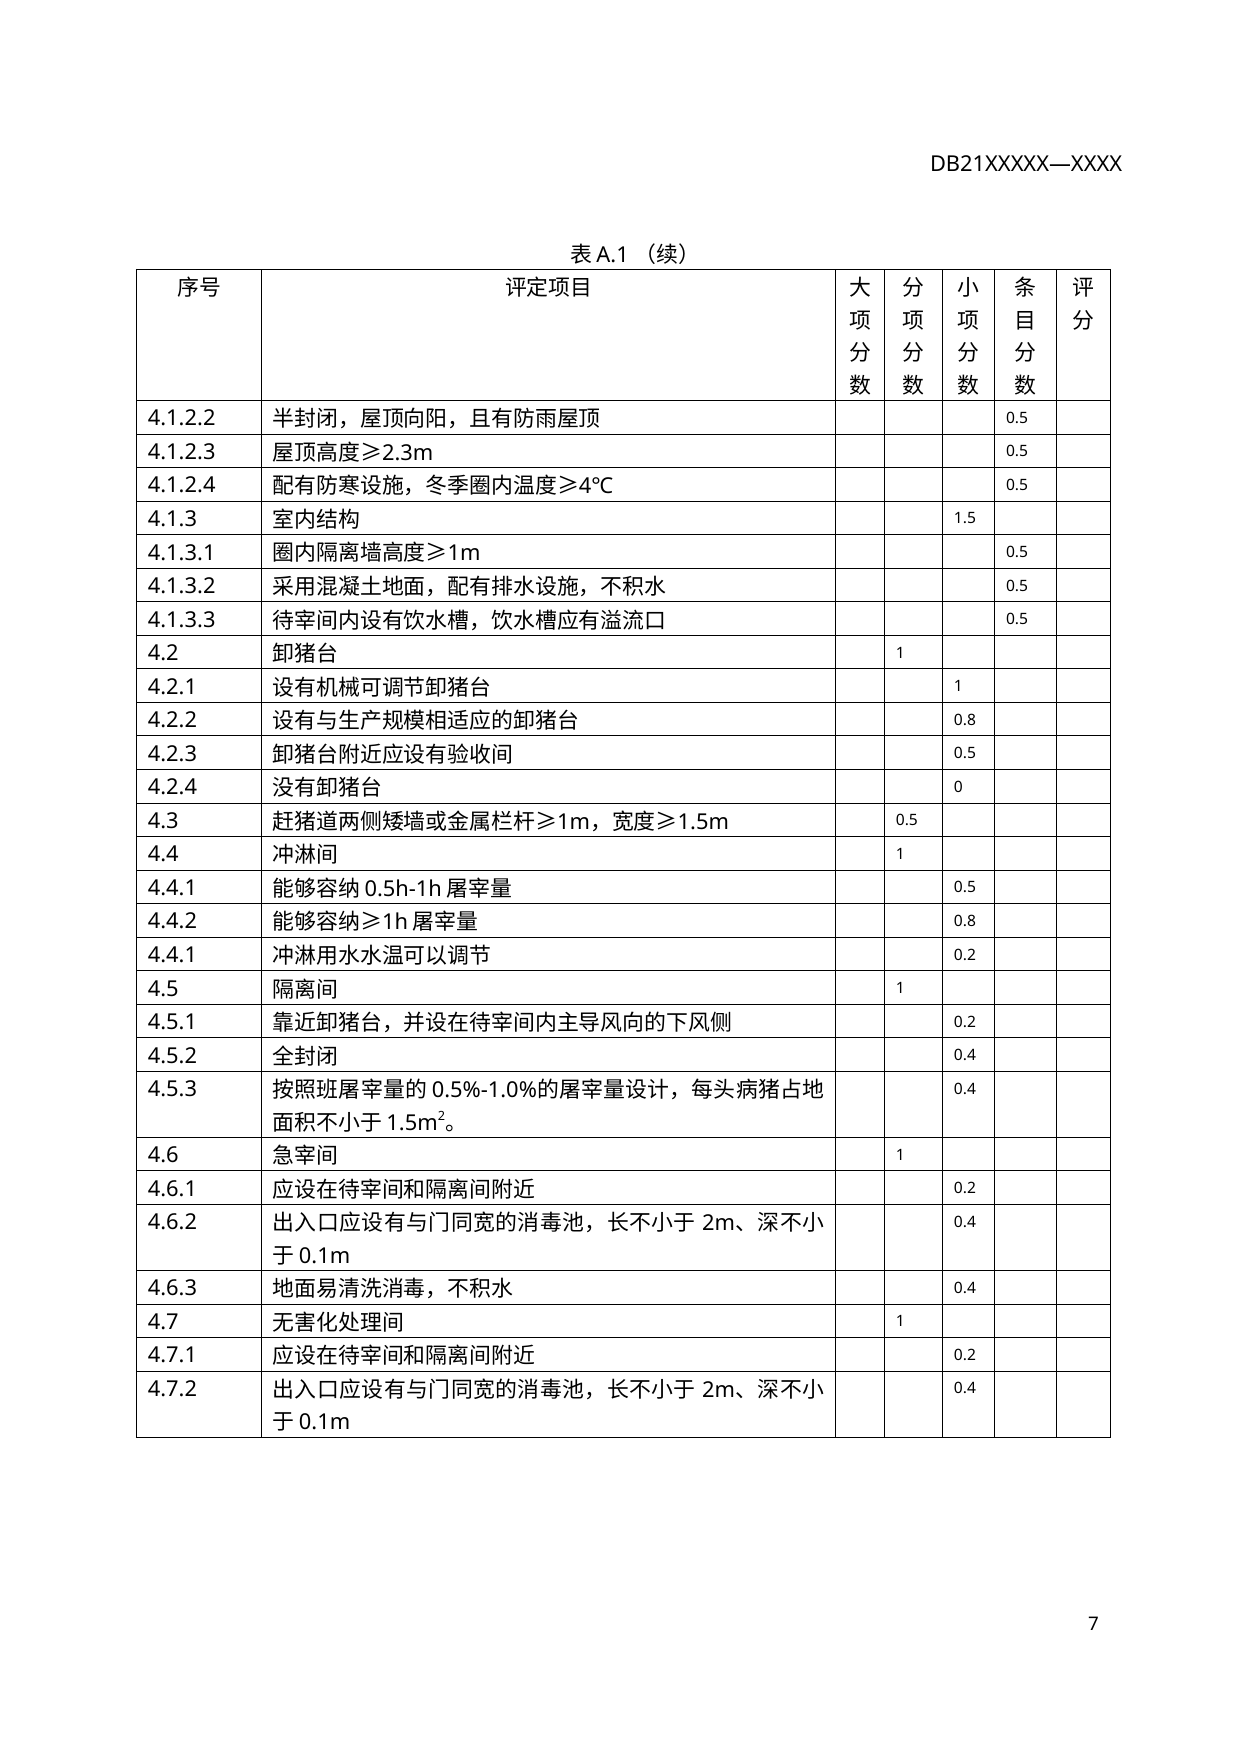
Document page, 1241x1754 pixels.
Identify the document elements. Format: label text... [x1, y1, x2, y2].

table_header 小项分数 [943, 270, 994, 400]
table_cell [1057, 904, 1110, 937]
table_cell [943, 837, 994, 869]
table_cell 4.4.1 [137, 938, 261, 970]
table_cell [836, 904, 884, 937]
table_cell [943, 569, 994, 601]
table_cell [995, 938, 1056, 970]
table_cell [885, 1372, 942, 1437]
table_cell [995, 1338, 1056, 1371]
table_cell [1057, 569, 1110, 601]
table_cell [943, 1138, 994, 1170]
table_cell 1 [885, 837, 942, 869]
table_cell [1057, 938, 1110, 970]
table_cell [885, 1171, 942, 1204]
table_cell [885, 1271, 942, 1303]
table_cell [836, 1038, 884, 1071]
table_cell [1057, 1038, 1110, 1071]
table_cell [885, 770, 942, 802]
table_cell 0.4 [943, 1372, 994, 1437]
table_cell 按照班屠宰量的0.5%-1.0%的屠宰量设计，每头病猪占地面积不小于1.5m2。 [262, 1072, 835, 1137]
table_cell [885, 871, 942, 903]
table_cell [995, 1205, 1056, 1270]
table_cell [836, 770, 884, 802]
table_cell 半封闭，屋顶向阳，且有防雨屋顶 [262, 401, 835, 433]
table_cell 1.5 [943, 502, 994, 534]
table_cell 能够容纳0.5h-1h屠宰量 [262, 871, 835, 903]
table_cell [1057, 1372, 1110, 1437]
table_cell 设有机械可调节卸猪台 [262, 669, 835, 702]
table_header 条目分数 [995, 270, 1056, 400]
table_cell 地面易清洗消毒，不积水 [262, 1271, 835, 1303]
table_cell [943, 804, 994, 836]
table_cell [836, 1072, 884, 1137]
table_cell 4.2.1 [137, 669, 261, 702]
table_cell 4.5.1 [137, 1005, 261, 1037]
table_cell 应设在待宰间和隔离间附近 [262, 1171, 835, 1204]
table_cell 靠近卸猪台，并设在待宰间内主导风向的下风侧 [262, 1005, 835, 1037]
table_cell 出入口应设有与门同宽的消毒池，长不小于2m、深不小于0.1m [262, 1372, 835, 1437]
table_cell [836, 971, 884, 1004]
table_cell 0 [943, 770, 994, 802]
table_cell [943, 1305, 994, 1337]
table_cell [1057, 435, 1110, 467]
table_cell [836, 1171, 884, 1204]
table_cell [995, 904, 1056, 937]
table_cell [885, 1338, 942, 1371]
table_header 评定项目 [262, 270, 835, 400]
table_cell [836, 837, 884, 869]
table_cell 4.4.1 [137, 871, 261, 903]
table_cell [836, 1338, 884, 1371]
table_cell [995, 871, 1056, 903]
table_cell [836, 468, 884, 501]
table_cell [1057, 1072, 1110, 1137]
table_cell 1 [885, 1305, 942, 1337]
table_cell [943, 535, 994, 568]
table_cell 1 [885, 1138, 942, 1170]
table_cell 冲淋间 [262, 837, 835, 869]
table_cell [1057, 837, 1110, 869]
table_cell [995, 1372, 1056, 1437]
table_cell 没有卸猪台 [262, 770, 835, 802]
table_cell 0.2 [943, 1005, 994, 1037]
table_cell [943, 636, 994, 668]
table_cell 4.4 [137, 837, 261, 869]
table_cell [1057, 1138, 1110, 1170]
table_cell 4.3 [137, 804, 261, 836]
table_cell [995, 736, 1056, 769]
table_cell 0.2 [943, 938, 994, 970]
table_cell [1057, 1005, 1110, 1037]
table_cell 0.4 [943, 1271, 994, 1303]
table_cell [1057, 804, 1110, 836]
table_cell 0.2 [943, 1171, 994, 1204]
table_cell 0.4 [943, 1205, 994, 1270]
text 表A.1 （续） [148, 236, 1122, 269]
table_cell [995, 1305, 1056, 1337]
table_cell [1057, 971, 1110, 1004]
table_cell 圈内隔离墙高度≥1m [262, 535, 835, 568]
table_cell 0.5 [995, 401, 1056, 433]
table_cell [1057, 602, 1110, 635]
table_cell 4.7.1 [137, 1338, 261, 1371]
table_cell 0.4 [943, 1072, 994, 1137]
table_cell 出入口应设有与门同宽的消毒池，长不小于2m、深不小于0.1m [262, 1205, 835, 1270]
table_cell 1 [885, 971, 942, 1004]
table_cell 4.1.3.3 [137, 602, 261, 635]
table_cell [885, 904, 942, 937]
table_cell [1057, 636, 1110, 668]
table_cell [836, 1138, 884, 1170]
table_cell [1057, 1205, 1110, 1270]
table_cell 0.5 [995, 602, 1056, 635]
table_cell 4.2.2 [137, 703, 261, 735]
table_cell 0.5 [885, 804, 942, 836]
table_cell [836, 871, 884, 903]
table_cell [885, 1038, 942, 1071]
table_cell 0.5 [995, 468, 1056, 501]
table_cell 4.6.1 [137, 1171, 261, 1204]
table_cell [836, 1372, 884, 1437]
table_cell [995, 669, 1056, 702]
table_cell [943, 468, 994, 501]
table_cell [836, 1205, 884, 1270]
table_cell 0.5 [943, 871, 994, 903]
table_cell 设有与生产规模相适应的卸猪台 [262, 703, 835, 735]
table_cell 屋顶高度≥2.3m [262, 435, 835, 467]
table_cell [885, 736, 942, 769]
table_cell 4.2.3 [137, 736, 261, 769]
table_cell 4.2.4 [137, 770, 261, 802]
table_cell 4.1.2.3 [137, 435, 261, 467]
table_cell 应设在待宰间和隔离间附近 [262, 1338, 835, 1371]
table_cell 0.8 [943, 703, 994, 735]
table_cell [885, 435, 942, 467]
table_cell [885, 669, 942, 702]
table_cell [885, 1205, 942, 1270]
table_cell [1057, 468, 1110, 501]
table_header 评分 [1057, 270, 1110, 400]
table_header 序号 [137, 270, 261, 400]
table_cell 卸猪台附近应设有验收间 [262, 736, 835, 769]
table_cell [1057, 871, 1110, 903]
table_cell 室内结构 [262, 502, 835, 534]
table_cell [836, 435, 884, 467]
table_cell 赶猪道两侧矮墙或金属栏杆≥1m，宽度≥1.5m [262, 804, 835, 836]
table_cell 4.6.2 [137, 1205, 261, 1270]
table_cell [885, 401, 942, 433]
table_cell [995, 1072, 1056, 1137]
table_cell [836, 636, 884, 668]
table_cell [836, 1305, 884, 1337]
table_cell 配有防寒设施，冬季圈内温度≥4℃ [262, 468, 835, 501]
table_cell [995, 1171, 1056, 1204]
table_cell 无害化处理间 [262, 1305, 835, 1337]
table_cell 待宰间内设有饮水槽，饮水槽应有溢流口 [262, 602, 835, 635]
table_cell 4.5 [137, 971, 261, 1004]
table_cell 4.5.2 [137, 1038, 261, 1071]
table_cell [1057, 535, 1110, 568]
table_cell [995, 636, 1056, 668]
table_cell 0.5 [995, 435, 1056, 467]
table_cell [885, 468, 942, 501]
table_cell 4.1.3.2 [137, 569, 261, 601]
table_cell [836, 602, 884, 635]
table_cell 4.1.2.2 [137, 401, 261, 433]
table_cell [995, 1005, 1056, 1037]
table_cell [885, 602, 942, 635]
table_cell 4.1.2.4 [137, 468, 261, 501]
table_cell [943, 401, 994, 433]
table_cell [1057, 669, 1110, 702]
table_cell 4.1.3.1 [137, 535, 261, 568]
table_cell 1 [943, 669, 994, 702]
table_cell [995, 1038, 1056, 1071]
table_cell [885, 703, 942, 735]
table_cell [1057, 1338, 1110, 1371]
table_cell 全封闭 [262, 1038, 835, 1071]
table_cell [836, 736, 884, 769]
table_cell 卸猪台 [262, 636, 835, 668]
table_cell [943, 971, 994, 1004]
table_cell 4.7 [137, 1305, 261, 1337]
table_cell [885, 1072, 942, 1137]
table_cell [995, 770, 1056, 802]
table_cell [836, 1005, 884, 1037]
table_cell 隔离间 [262, 971, 835, 1004]
table_cell [995, 703, 1056, 735]
table_cell 4.2 [137, 636, 261, 668]
table_cell [1057, 736, 1110, 769]
table_cell 0.4 [943, 1038, 994, 1071]
table_cell [836, 669, 884, 702]
table_cell 0.5 [995, 535, 1056, 568]
table_cell 4.6 [137, 1138, 261, 1170]
table_cell 冲淋用水水温可以调节 [262, 938, 835, 970]
table_cell [995, 1271, 1056, 1303]
table_cell [836, 502, 884, 534]
table_cell [836, 569, 884, 601]
table_cell 能够容纳≥1h屠宰量 [262, 904, 835, 937]
table_cell 0.8 [943, 904, 994, 937]
table_cell [943, 435, 994, 467]
table_cell 采用混凝土地面，配有排水设施，不积水 [262, 569, 835, 601]
table_cell [836, 535, 884, 568]
table_cell [836, 938, 884, 970]
table_cell 4.6.3 [137, 1271, 261, 1303]
table_cell [995, 502, 1056, 534]
table_cell [1057, 770, 1110, 802]
table_cell 1 [885, 636, 942, 668]
table_cell [995, 1138, 1056, 1170]
table_cell [836, 401, 884, 433]
table_cell 4.4.2 [137, 904, 261, 937]
table_cell [836, 804, 884, 836]
table_cell [885, 535, 942, 568]
table_cell [885, 569, 942, 601]
table_cell [885, 938, 942, 970]
table_cell [1057, 703, 1110, 735]
table_cell 急宰间 [262, 1138, 835, 1170]
table_cell 4.7.2 [137, 1372, 261, 1437]
table_header 大项分数 [836, 270, 884, 400]
table_cell [943, 602, 994, 635]
table_cell [1057, 401, 1110, 433]
table_cell [1057, 1171, 1110, 1204]
table_cell 0.5 [995, 569, 1056, 601]
table_cell 0.5 [943, 736, 994, 769]
table_cell [885, 1005, 942, 1037]
table_cell [995, 837, 1056, 869]
table_cell 4.1.3 [137, 502, 261, 534]
table_cell [1057, 1271, 1110, 1303]
table_cell [1057, 1305, 1110, 1337]
table_header 分项分数 [885, 270, 942, 400]
table_cell [1057, 502, 1110, 534]
table_cell [995, 804, 1056, 836]
table_cell [885, 502, 942, 534]
table_cell 4.5.3 [137, 1072, 261, 1137]
table_cell [836, 703, 884, 735]
table_cell [995, 971, 1056, 1004]
table_cell 0.2 [943, 1338, 994, 1371]
table_cell [836, 1271, 884, 1303]
